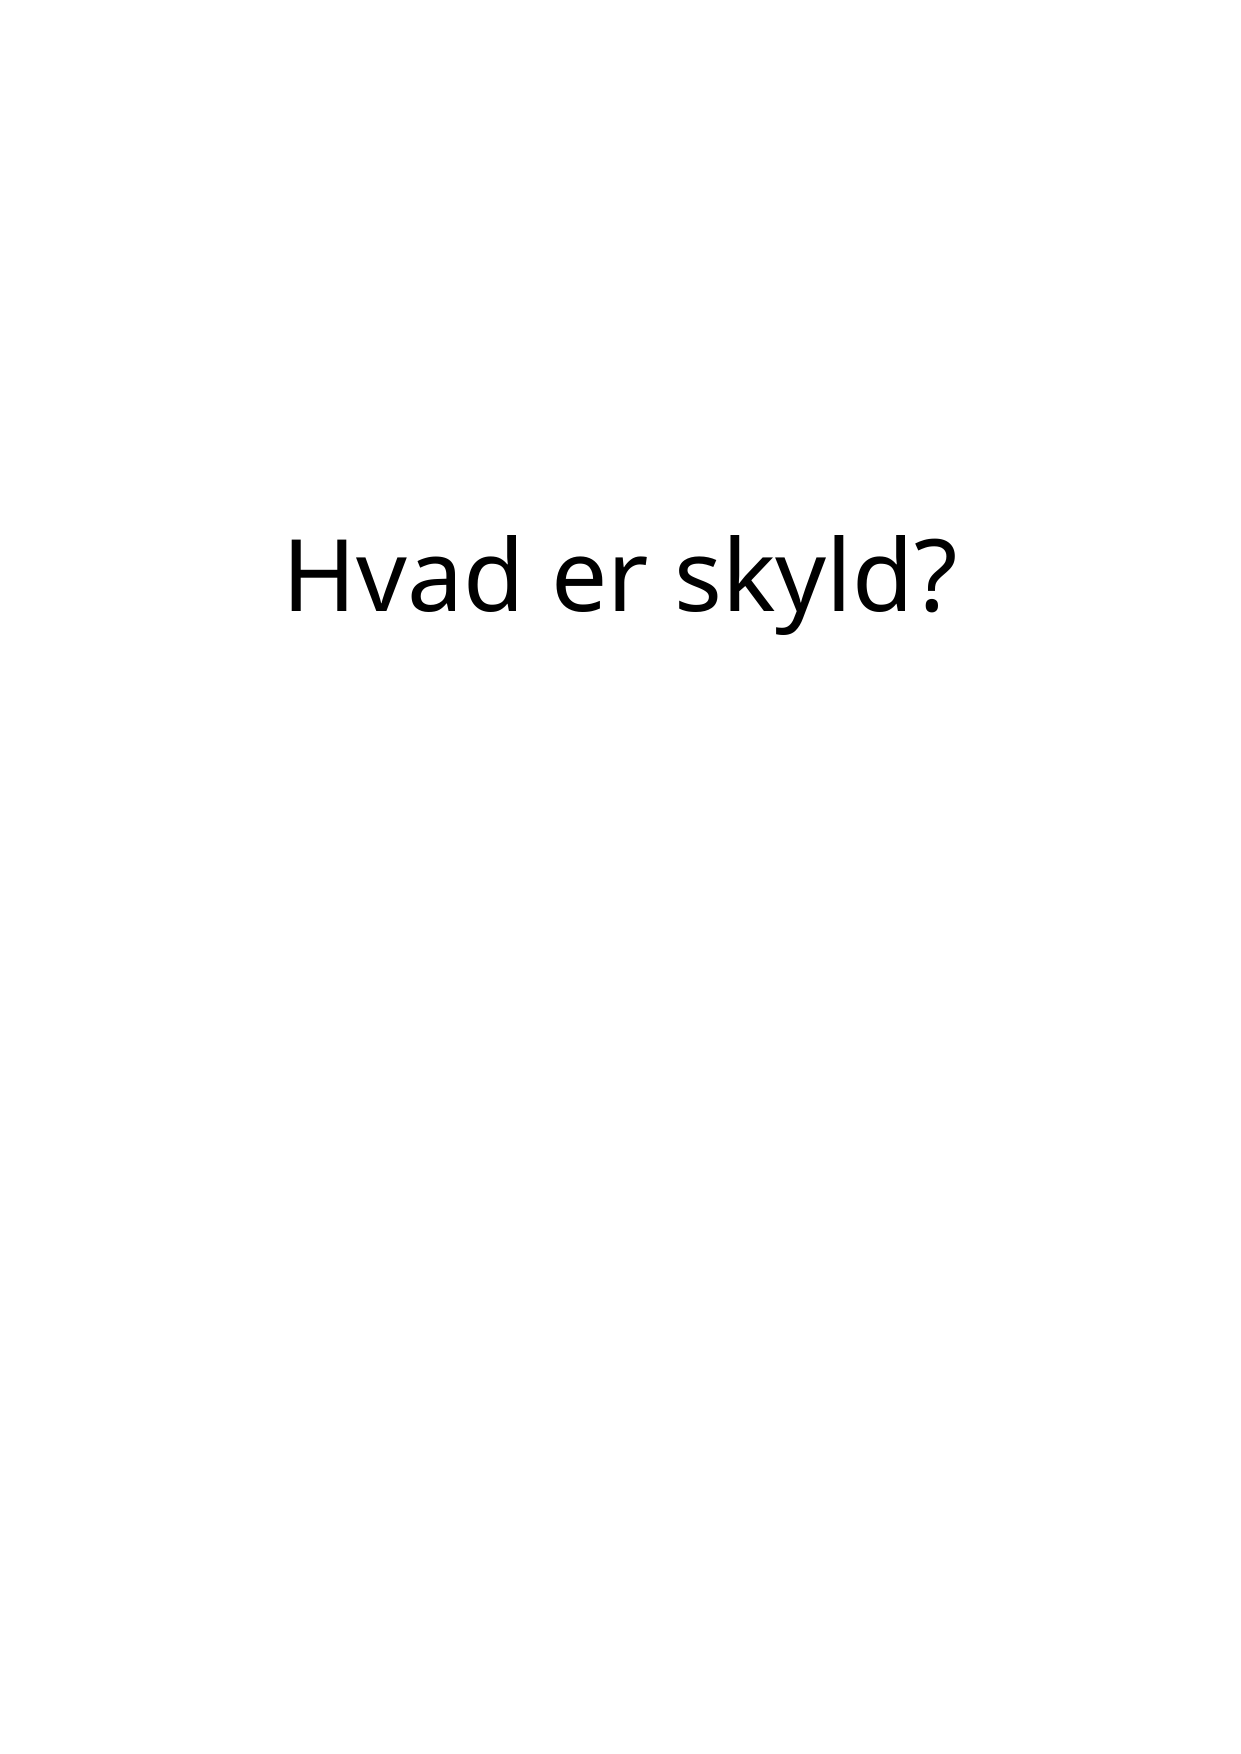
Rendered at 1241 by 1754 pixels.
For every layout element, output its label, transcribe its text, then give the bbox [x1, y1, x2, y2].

text Hvad er skyld? [118, 505, 1122, 641]
